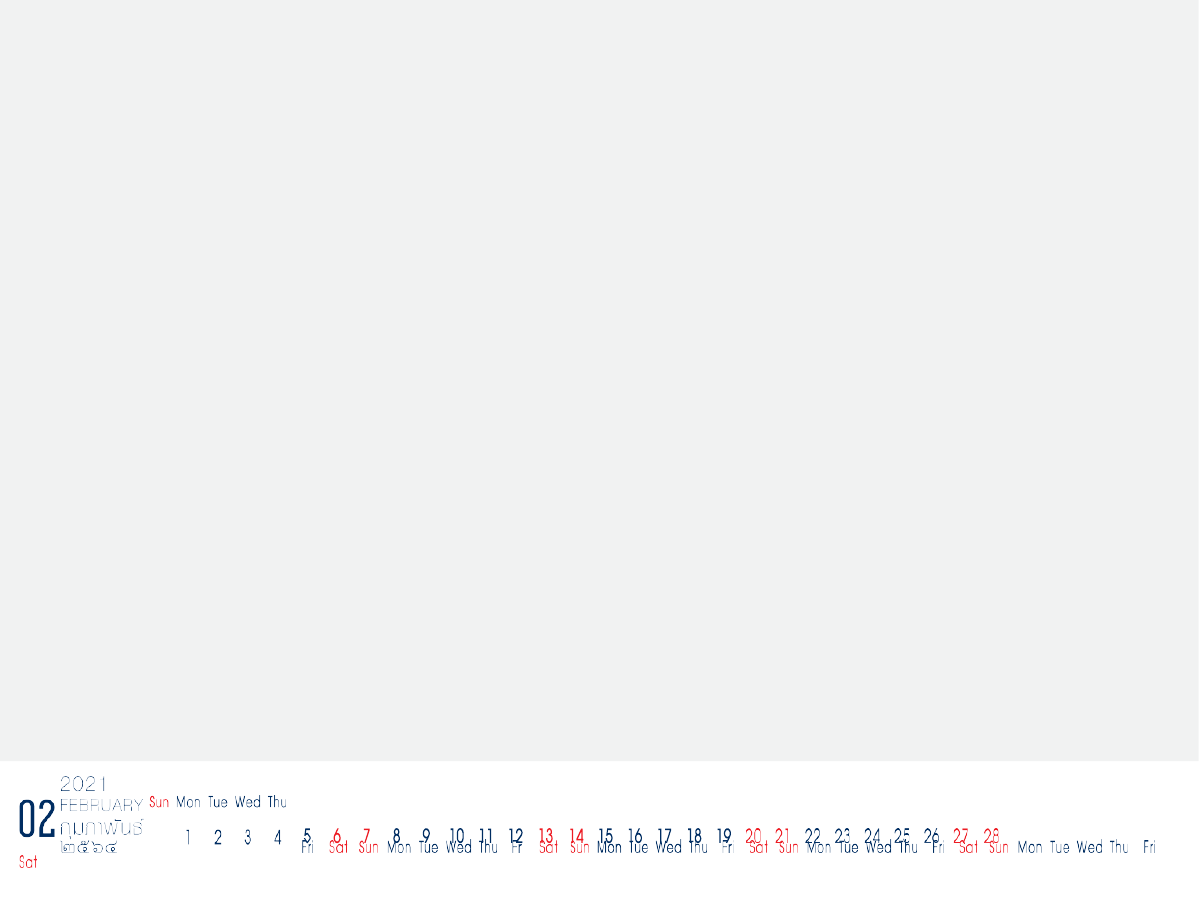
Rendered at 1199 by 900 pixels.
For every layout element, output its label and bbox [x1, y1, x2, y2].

picture [924, 828, 944, 853]
picture [1144, 840, 1155, 853]
picture [539, 840, 558, 853]
picture [775, 828, 917, 853]
picture [512, 840, 523, 853]
picture [329, 840, 348, 853]
picture [722, 840, 734, 853]
picture [570, 839, 707, 853]
picture [302, 840, 313, 853]
picture [359, 839, 497, 853]
picture [19, 855, 37, 868]
picture [746, 828, 768, 853]
picture [19, 776, 286, 853]
picture [953, 828, 978, 853]
picture [984, 828, 1128, 853]
